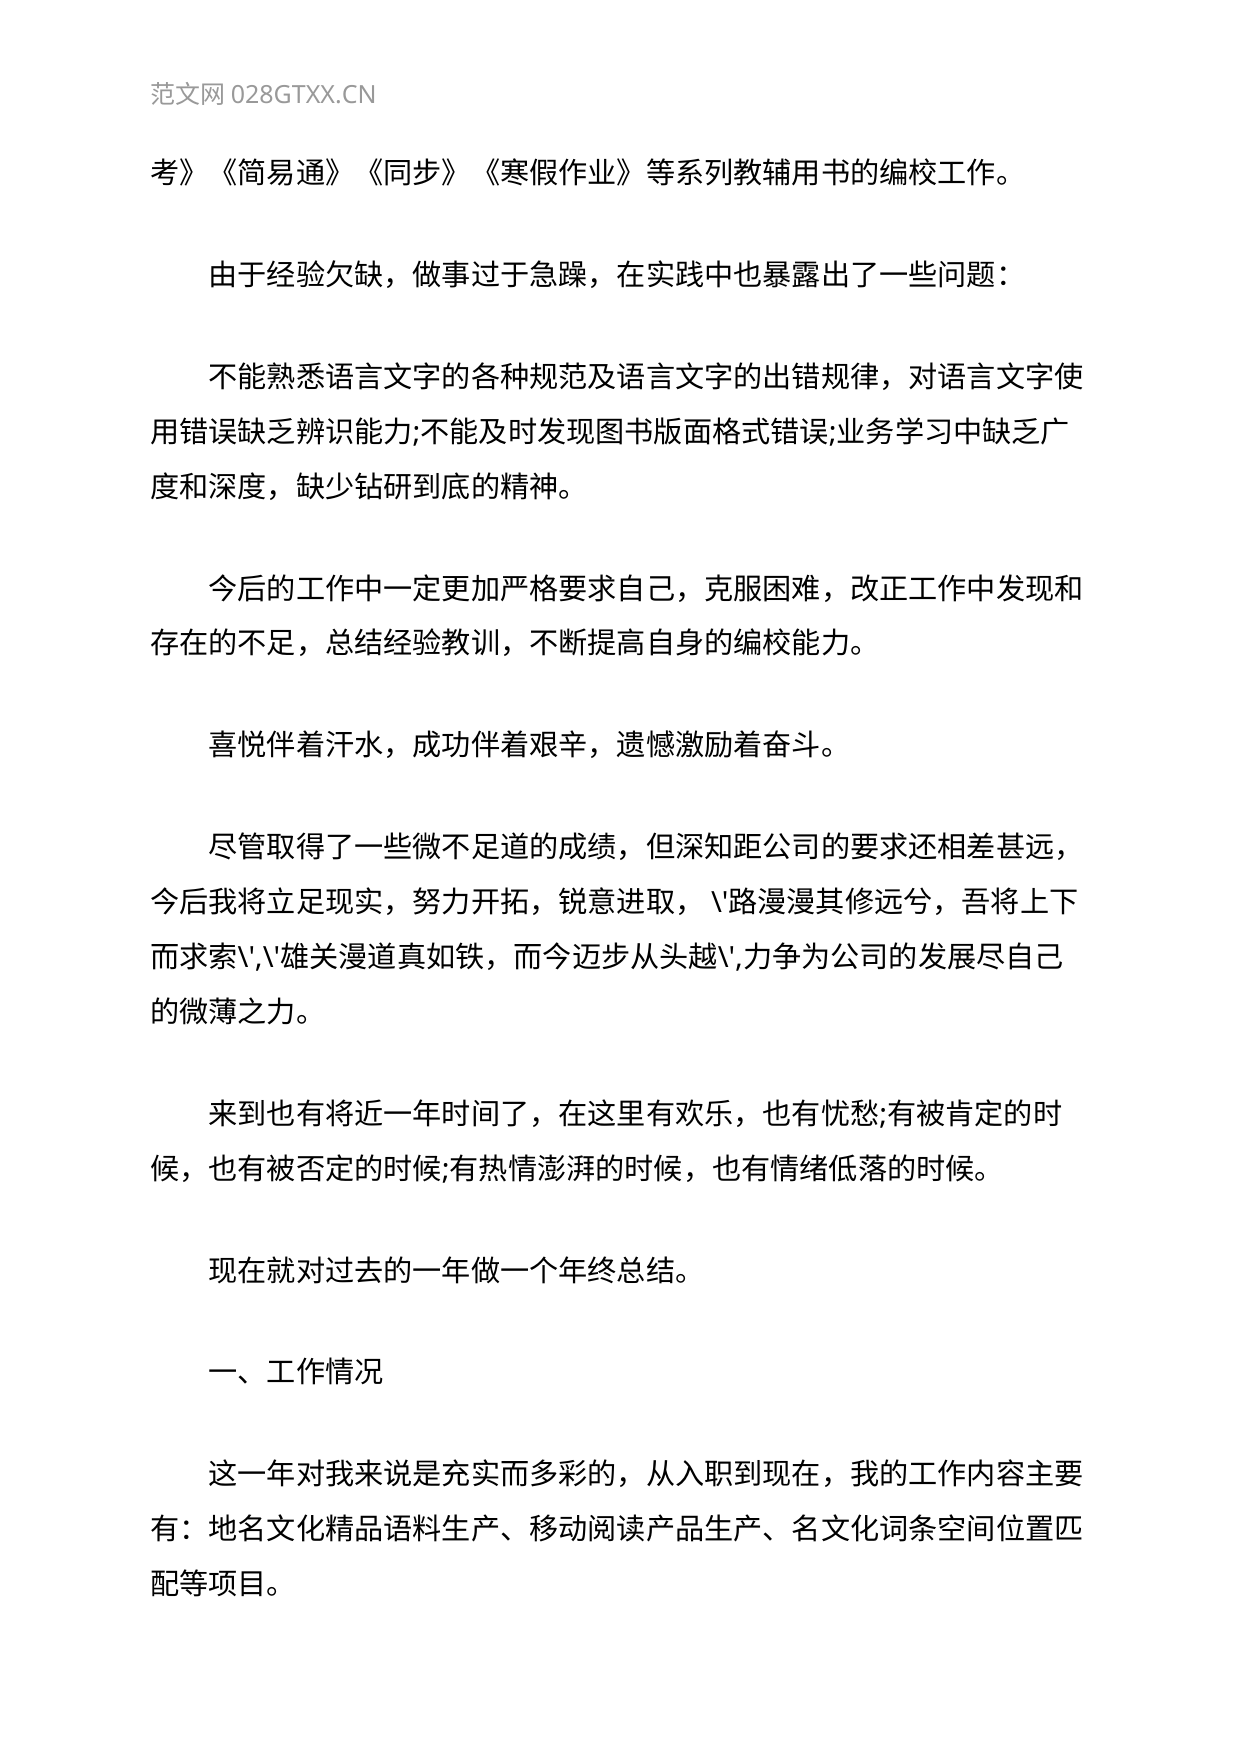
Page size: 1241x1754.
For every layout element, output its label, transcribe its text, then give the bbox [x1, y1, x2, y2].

text 喜悦伴着汗水，成功伴着艰辛，遗憾激励着奋斗。 [150, 722, 1090, 764]
text 一、工作情况 [150, 1349, 1090, 1391]
text 由于经验欠缺，做事过于急躁，在实践中也暴露出了一些问题： [150, 252, 1090, 294]
text 不能熟悉语言文字的各种规范及语言文字的出错规律，对语言文字使用错误缺乏辨识能力;不能及时发现图书版面格式错误;业务学习中缺乏广度和深度，缺少钻研到底的精神。 [150, 353, 1090, 506]
text 来到也有将近一年时间了，在这里有欢乐，也有忧愁;有被肯定的时候，也有被否定的时候;有热情澎湃的时候，也有情绪低落的时候。 [150, 1090, 1090, 1188]
text 今后的工作中一定更加严格要求自己，克服困难，改正工作中发现和存在的不足，总结经验教训，不断提高自身的编校能力。 [150, 565, 1090, 662]
text 这一年对我来说是充实而多彩的，从入职到现在，我的工作内容主要有：地名文化精品语料生产、移动阅读产品生产、名文化词条空间位置匹配等项目。 [150, 1451, 1090, 1603]
text 现在就对过去的一年做一个年终总结。 [150, 1247, 1090, 1289]
text 尽管取得了一些微不足道的成绩，但深知距公司的要求还相差甚远，今后我将立足现实，努力开拓，锐意进取， \'路漫漫其修远兮，吾将上下而求索\',\'雄关漫道真如铁，而今迈步从头越\',力争为公司的发展尽自己的微薄之力。 [150, 824, 1090, 1031]
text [150, 150, 1090, 192]
